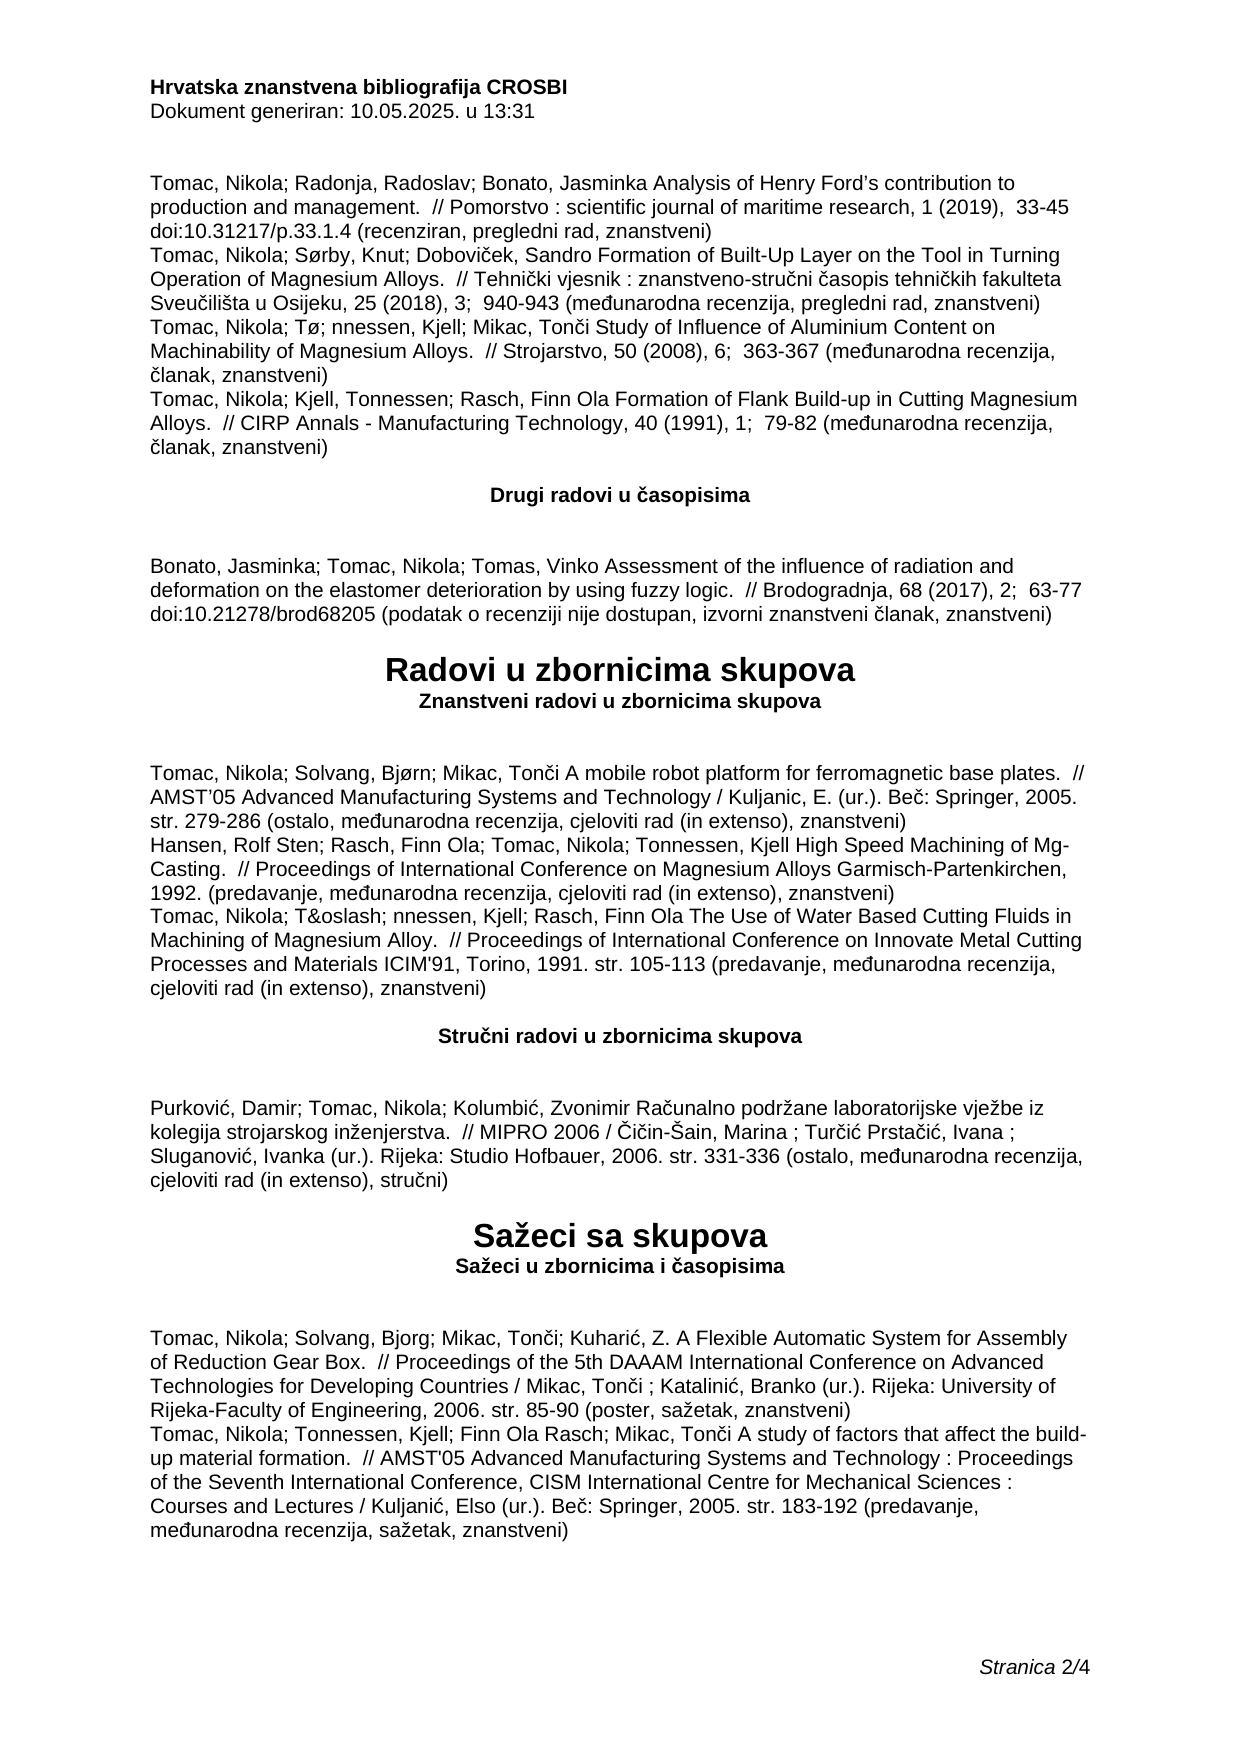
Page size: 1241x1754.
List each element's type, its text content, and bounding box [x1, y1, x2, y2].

text Hansen, Rolf Sten; Rasch, Finn Ola; Tomac, Nikola; Tonnessen, Kjell [150, 832, 1090, 904]
subtitle Stručni radovi u zbornicima skupova [150, 1024, 1090, 1048]
text Tomac, Nikola; Sørby, Knut; Doboviček, Sandro [150, 243, 1090, 315]
subtitle Drugi radovi u časopisima [150, 482, 1090, 506]
text Tomac, Nikola; T&oslash; nnessen, Kjell; Rasch, Finn Ola [150, 904, 1090, 1000]
text Tomac, Nikola; Radonja, Radoslav; Bonato, Jasminka [150, 171, 1090, 243]
subtitle Radovi u zbornicima skupova [150, 650, 1090, 689]
subtitle Znanstveni radovi u zbornicima skupova [150, 689, 1090, 713]
subtitle Sažeci u zbornicima i časopisima [150, 1254, 1090, 1278]
subtitle Sažeci sa skupova [150, 1216, 1090, 1254]
text Tomac, Nikola; Tø; nnessen, Kjell; Mikac, Tonči [150, 315, 1090, 387]
text Purković, Damir; Tomac, Nikola; Kolumbić, Zvonimir [150, 1096, 1090, 1192]
text Tomac, Nikola; Solvang, Bjorg; Mikac, Tonči; Kuharić, Z. [150, 1326, 1090, 1422]
text Tomac, Nikola; Kjell, Tonnessen; Rasch, Finn Ola [150, 387, 1090, 458]
text Bonato, Jasminka; Tomac, Nikola; Tomas, Vinko [150, 554, 1090, 626]
text Tomac, Nikola; Tonnessen, Kjell; Finn Ola Rasch; Mikac, Tonči [150, 1422, 1090, 1542]
text Tomac, Nikola; Solvang, Bjørn; Mikac, Tonči [150, 761, 1090, 832]
